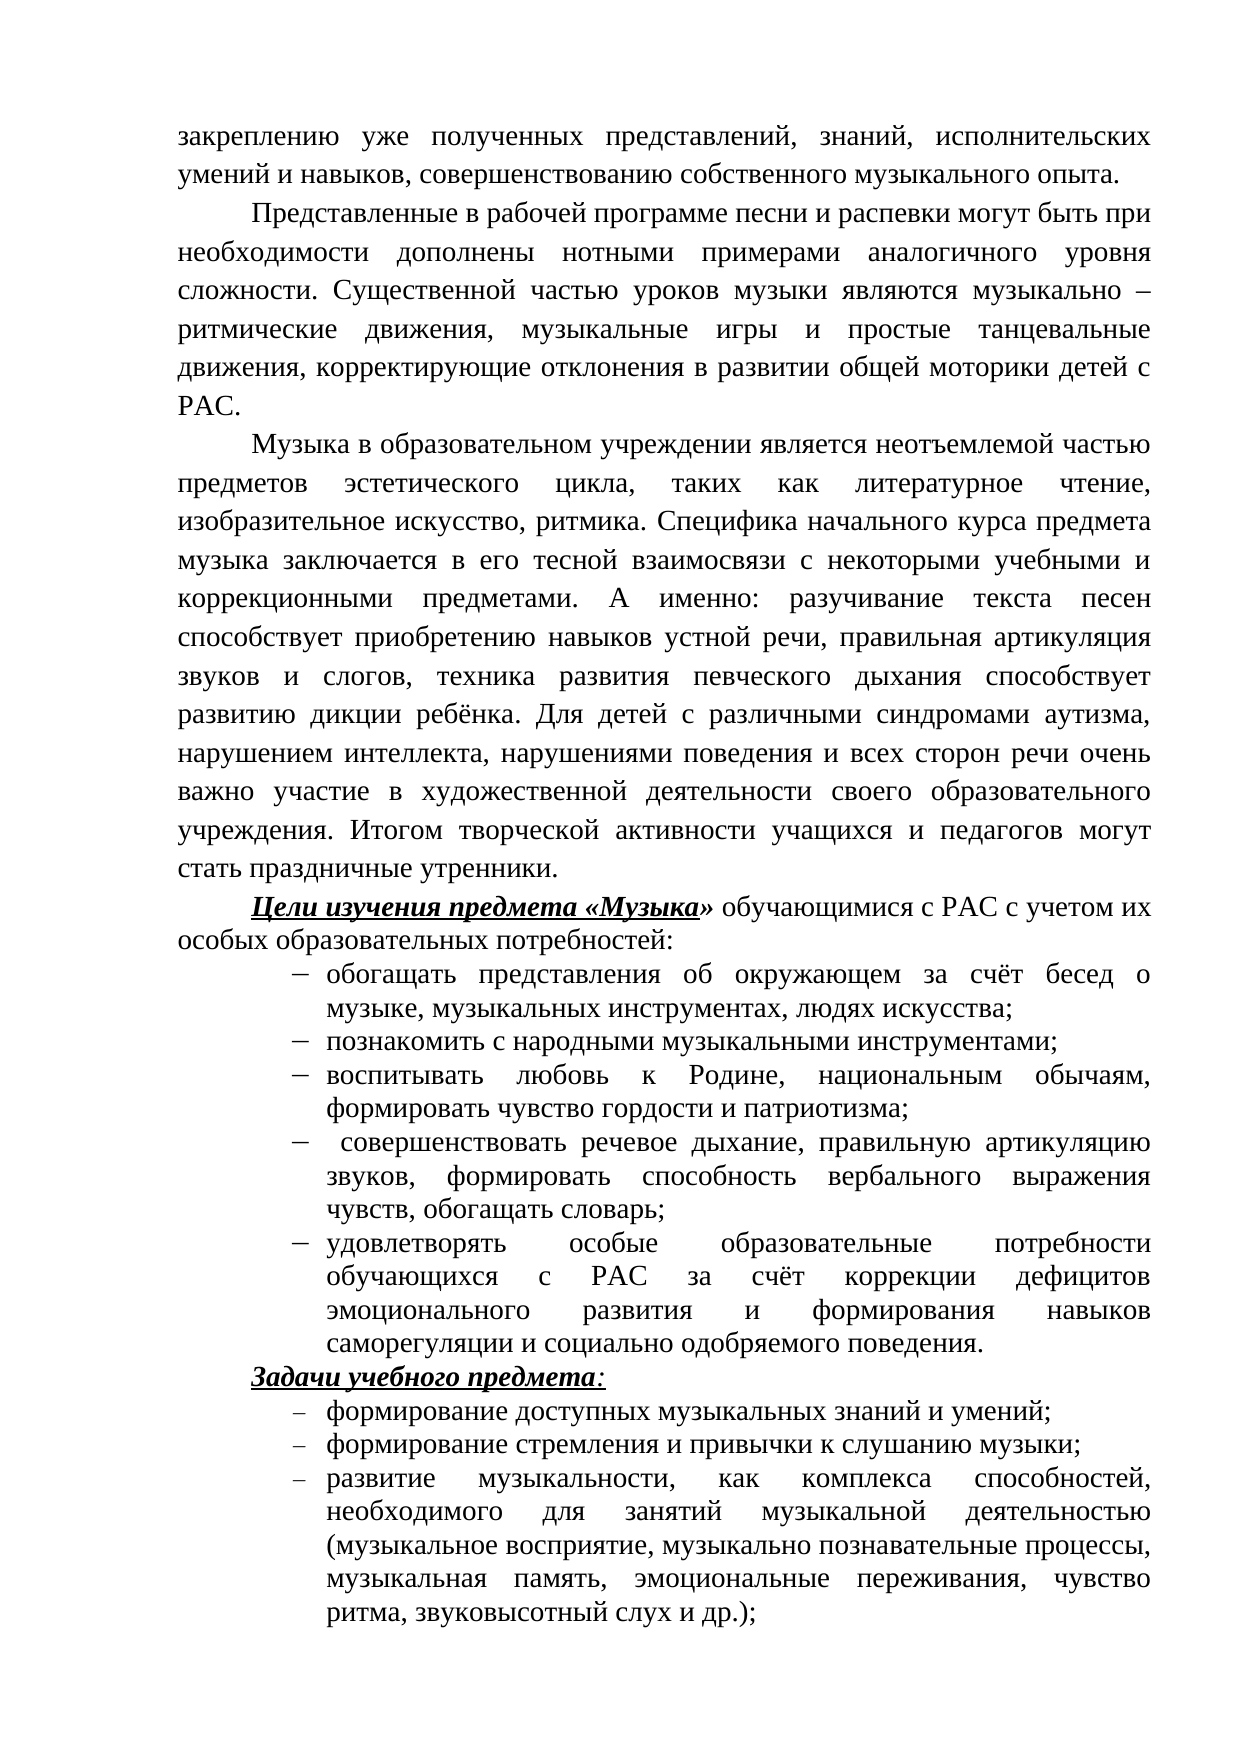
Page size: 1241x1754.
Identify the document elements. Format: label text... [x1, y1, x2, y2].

list познакомить с народными музыкальными инструментами; [288, 1023, 1152, 1057]
list совершенствовать речевое дыхание, правильную артикуляцию звуков, формировать способность вербального выражения чувств, обогащать словарь; [288, 1124, 1152, 1225]
list формирование стремления и привычки к слушанию музыки; [288, 1426, 1152, 1460]
text Музыка в образовательном учреждении является неотъемлемой частью предметов эстетического цикла, таких как литературное чтение, изобразительное искусство, ритмика. Специфика начального курса предмета музыка заключается в его тесной взаимосвязи с некоторыми учебными и коррекционными предметами. А именно: разучивание текста песен способствует приобретению навыков устной речи, правильная артикуляция звуков и слогов, техника развития певческого дыхания способствует развитию дикции ребёнка. Для детей с различными синдромами аутизма, нарушением интеллекта, нарушениями поведения и всех сторон речи очень важно участие в художественной деятельности своего образовательного учреждения. Итогом творческой активности учащихся и педагогов могут стать праздничные утренники. [177, 426, 1152, 884]
list развитие музыкальности, как комплекса способностей, необходимого для занятий музыкальной деятельностью (музыкальное восприятие, музыкально познавательные процессы, музыкальная память, эмоциональные переживания, чувство ритма, звуковысотный слух и др.); [288, 1460, 1152, 1627]
text Цели изучения предмета «Музыка» обучающимися с РАС с учетом их особых образовательных потребностей: [177, 889, 1152, 956]
list обогащать представления об окружающем за счёт бесед о музыке, музыкальных инструментах, людях искусства; [288, 956, 1152, 1023]
text Задачи учебного предмета: [177, 1359, 1152, 1393]
text Представленные в рабочей программе песни и распевки могут быть при необходимости дополнены нотными примерами аналогичного уровня сложности. Существенной частью уроков музыки являются музыкально – ритмические движения, музыкальные игры и простые танцевальные движения, корректирующие отклонения в развитии общей моторики детей с РАС. [177, 195, 1152, 421]
list воспитывать любовь к Родине, национальным обычаям, формировать чувство гордости и патриотизма; [288, 1057, 1152, 1124]
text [177, 118, 1152, 190]
list формирование доступных музыкальных знаний и умений; [288, 1393, 1152, 1426]
list удовлетворять особые образовательные потребности обучающихся с РАС за счёт коррекции дефицитов эмоционального развития и формирования навыков саморегуляции и социально одобряемого поведения. [288, 1225, 1152, 1359]
